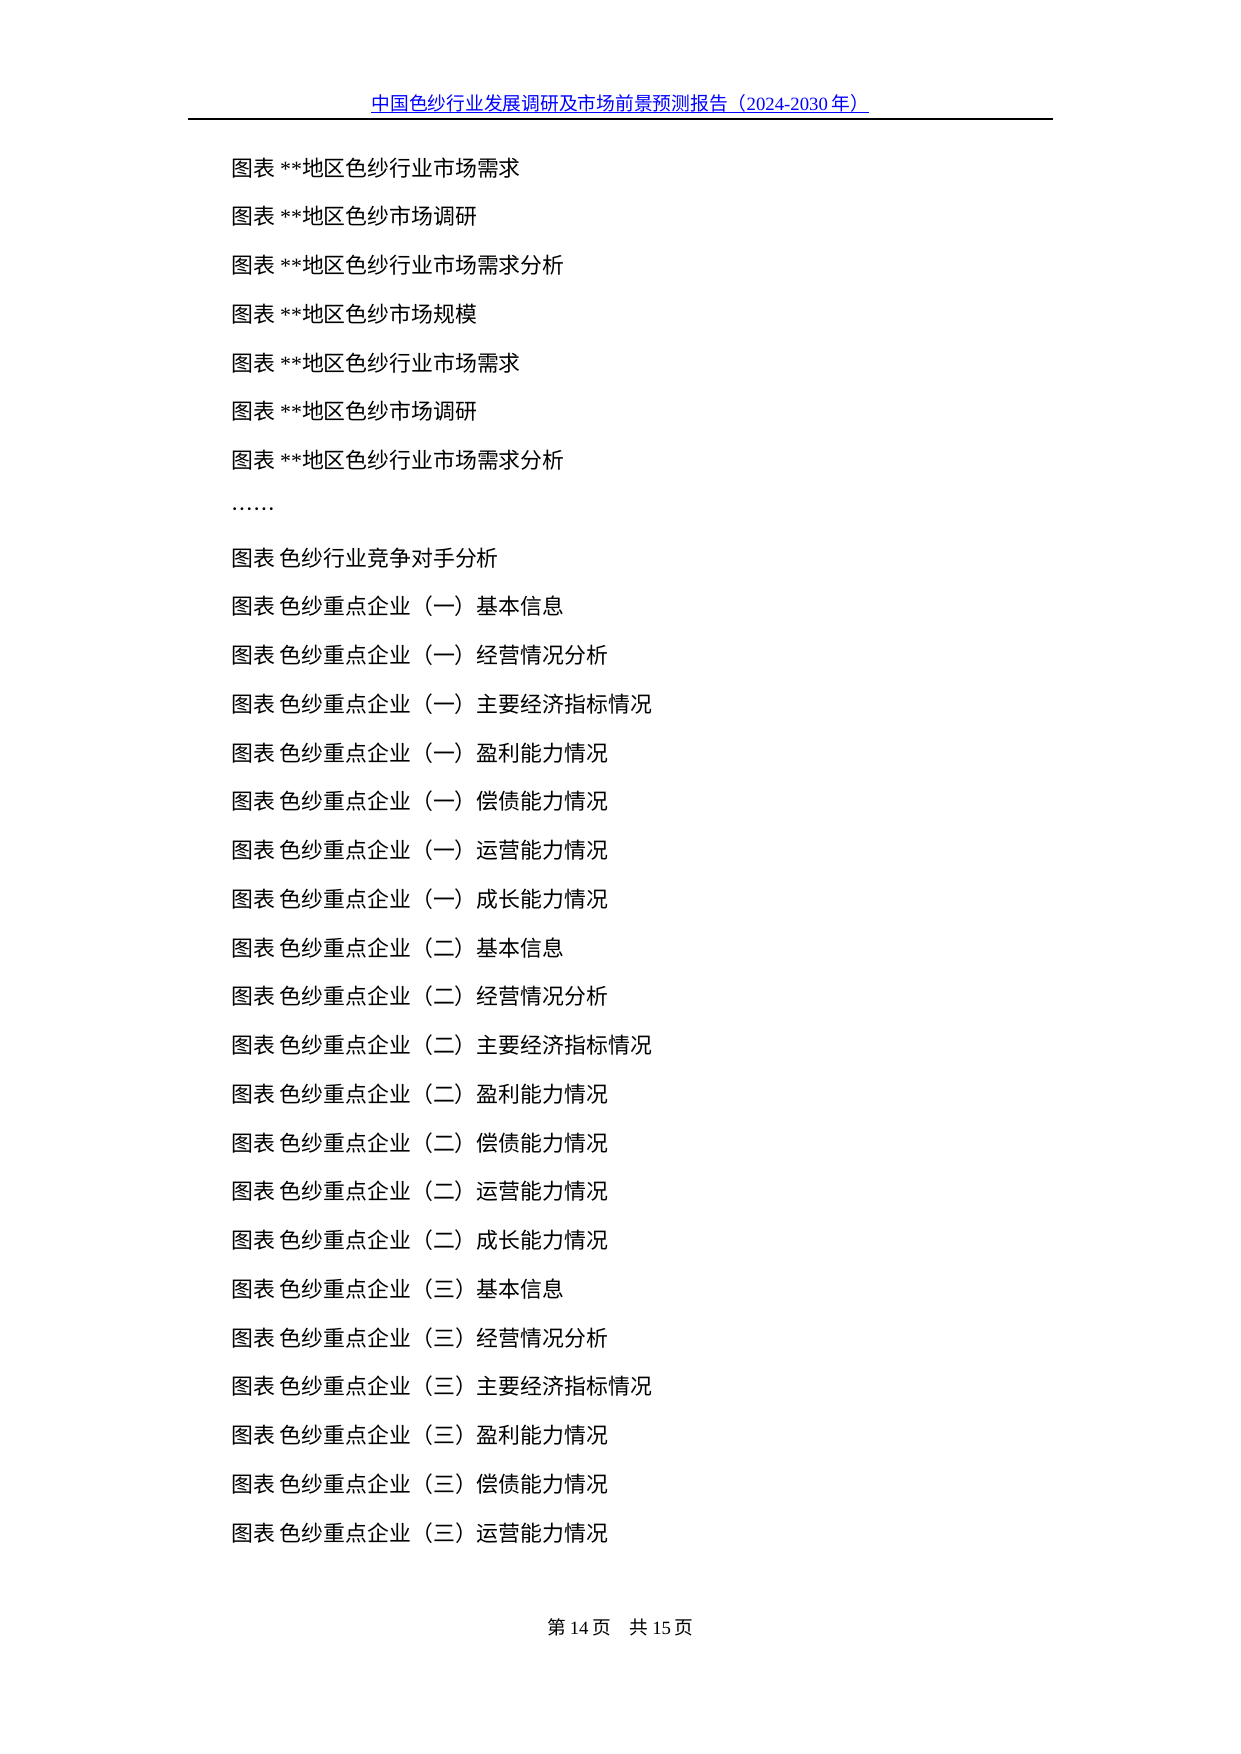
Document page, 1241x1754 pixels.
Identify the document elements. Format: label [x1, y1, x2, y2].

text [187, 150, 1053, 1548]
